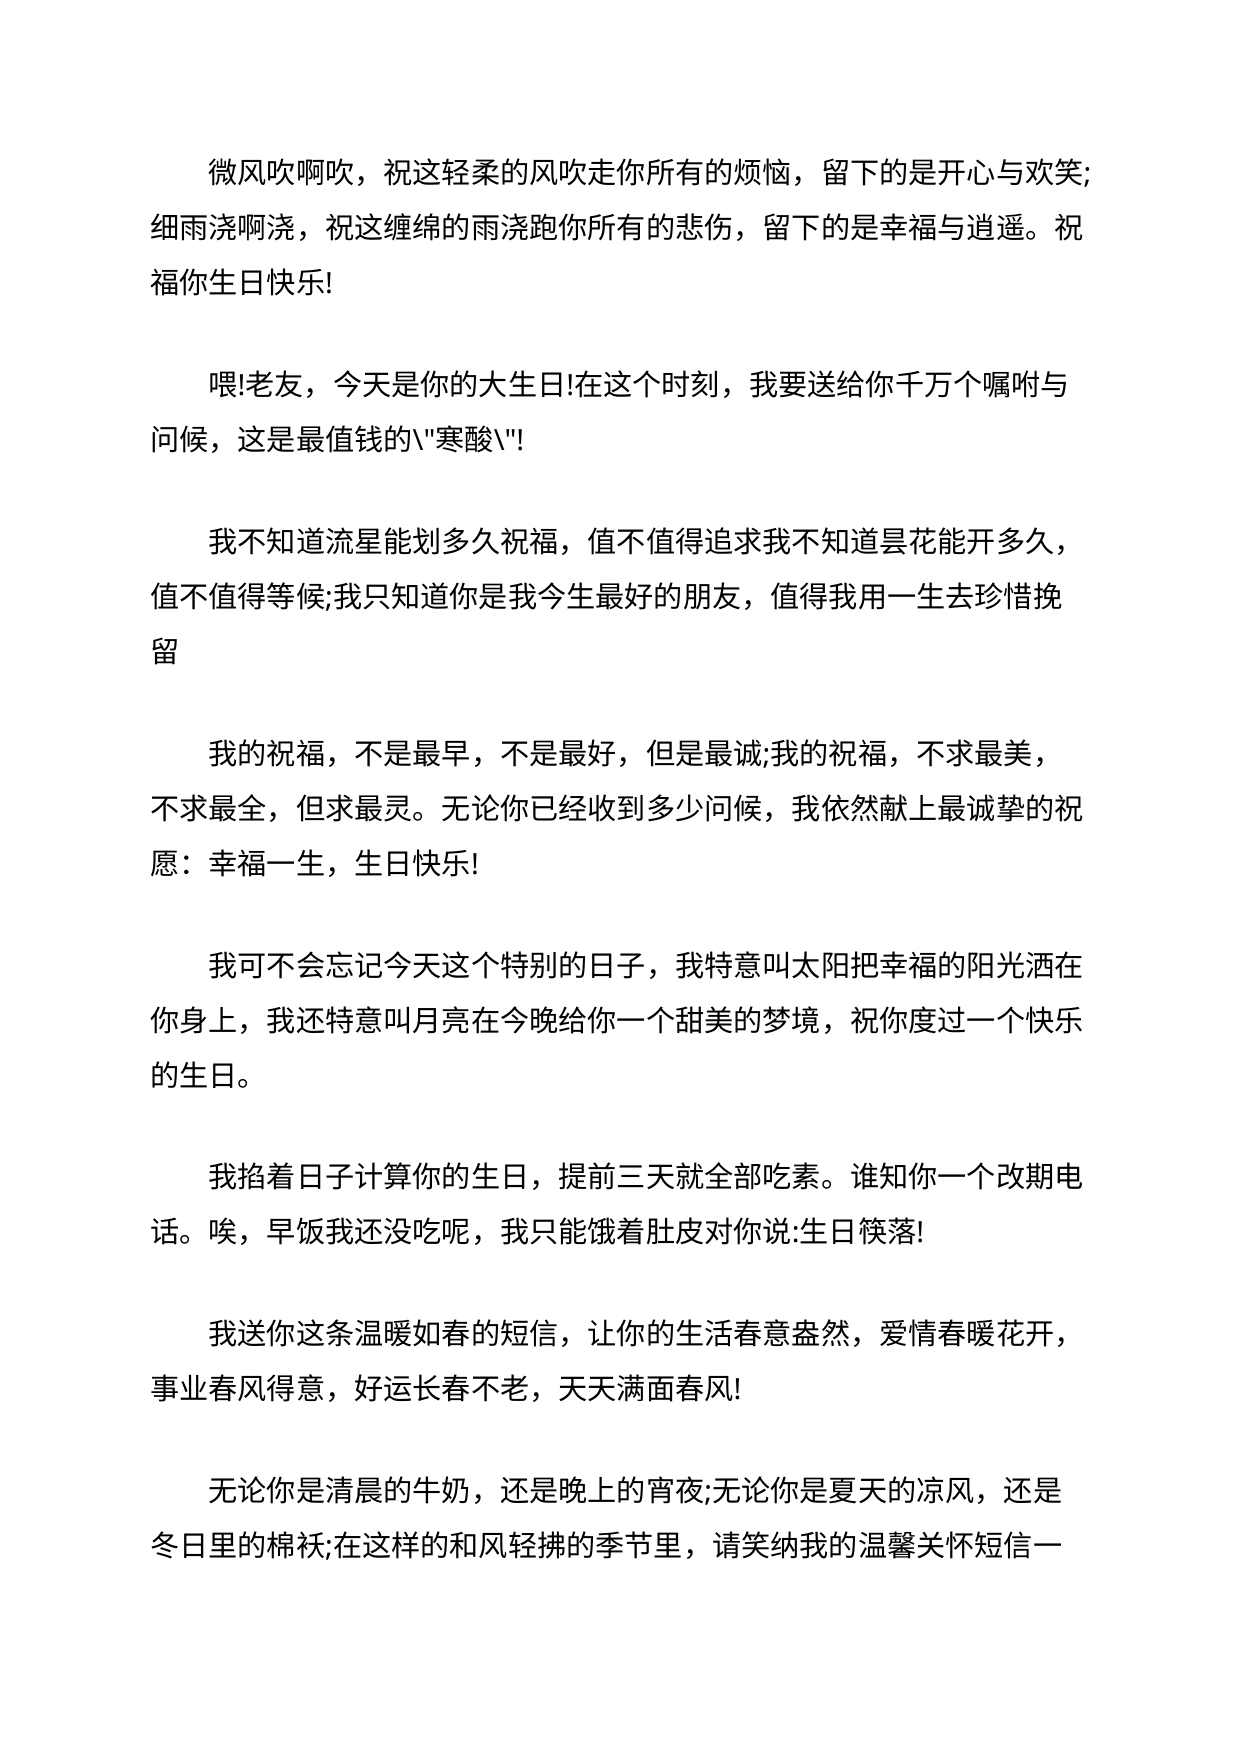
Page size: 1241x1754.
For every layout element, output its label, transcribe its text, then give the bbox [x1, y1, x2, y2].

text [150, 1468, 1090, 1565]
text 我掐着日子计算你的生日，提前三天就全部吃素。谁知你一个改期电话。唉，早饭我还没吃呢，我只能饿着肚皮对你说:生日筷落! [150, 1154, 1090, 1251]
text 我送你这条温暖如春的短信，让你的生活春意盎然，爱情春暖花开，事业春风得意，好运长春不老，天天满面春风! [150, 1311, 1090, 1408]
text 喂!老友，今天是你的大生日!在这个时刻，我要送给你千万个嘱咐与问候，这是最值钱的\"寒酸\"! [150, 362, 1090, 459]
text 我的祝福，不是最早，不是最好，但是最诚;我的祝福，不求最美，不求最全，但求最灵。无论你已经收到多少问候，我依然献上最诚挚的祝愿：幸福一生，生日快乐! [150, 731, 1090, 883]
text 我可不会忘记今天这个特别的日子，我特意叫太阳把幸福的阳光洒在你身上，我还特意叫月亮在今晚给你一个甜美的梦境，祝你度过一个快乐的生日。 [150, 942, 1090, 1094]
text 微风吹啊吹，祝这轻柔的风吹走你所有的烦恼，留下的是开心与欢笑;细雨浇啊浇，祝这缠绵的雨浇跑你所有的悲伤，留下的是幸福与逍遥。祝福你生日快乐! [150, 150, 1090, 302]
text 我不知道流星能划多久祝福，值不值得追求我不知道昙花能开多久，值不值得等候;我只知道你是我今生最好的朋友，值得我用一生去珍惜挽留 [150, 519, 1090, 671]
